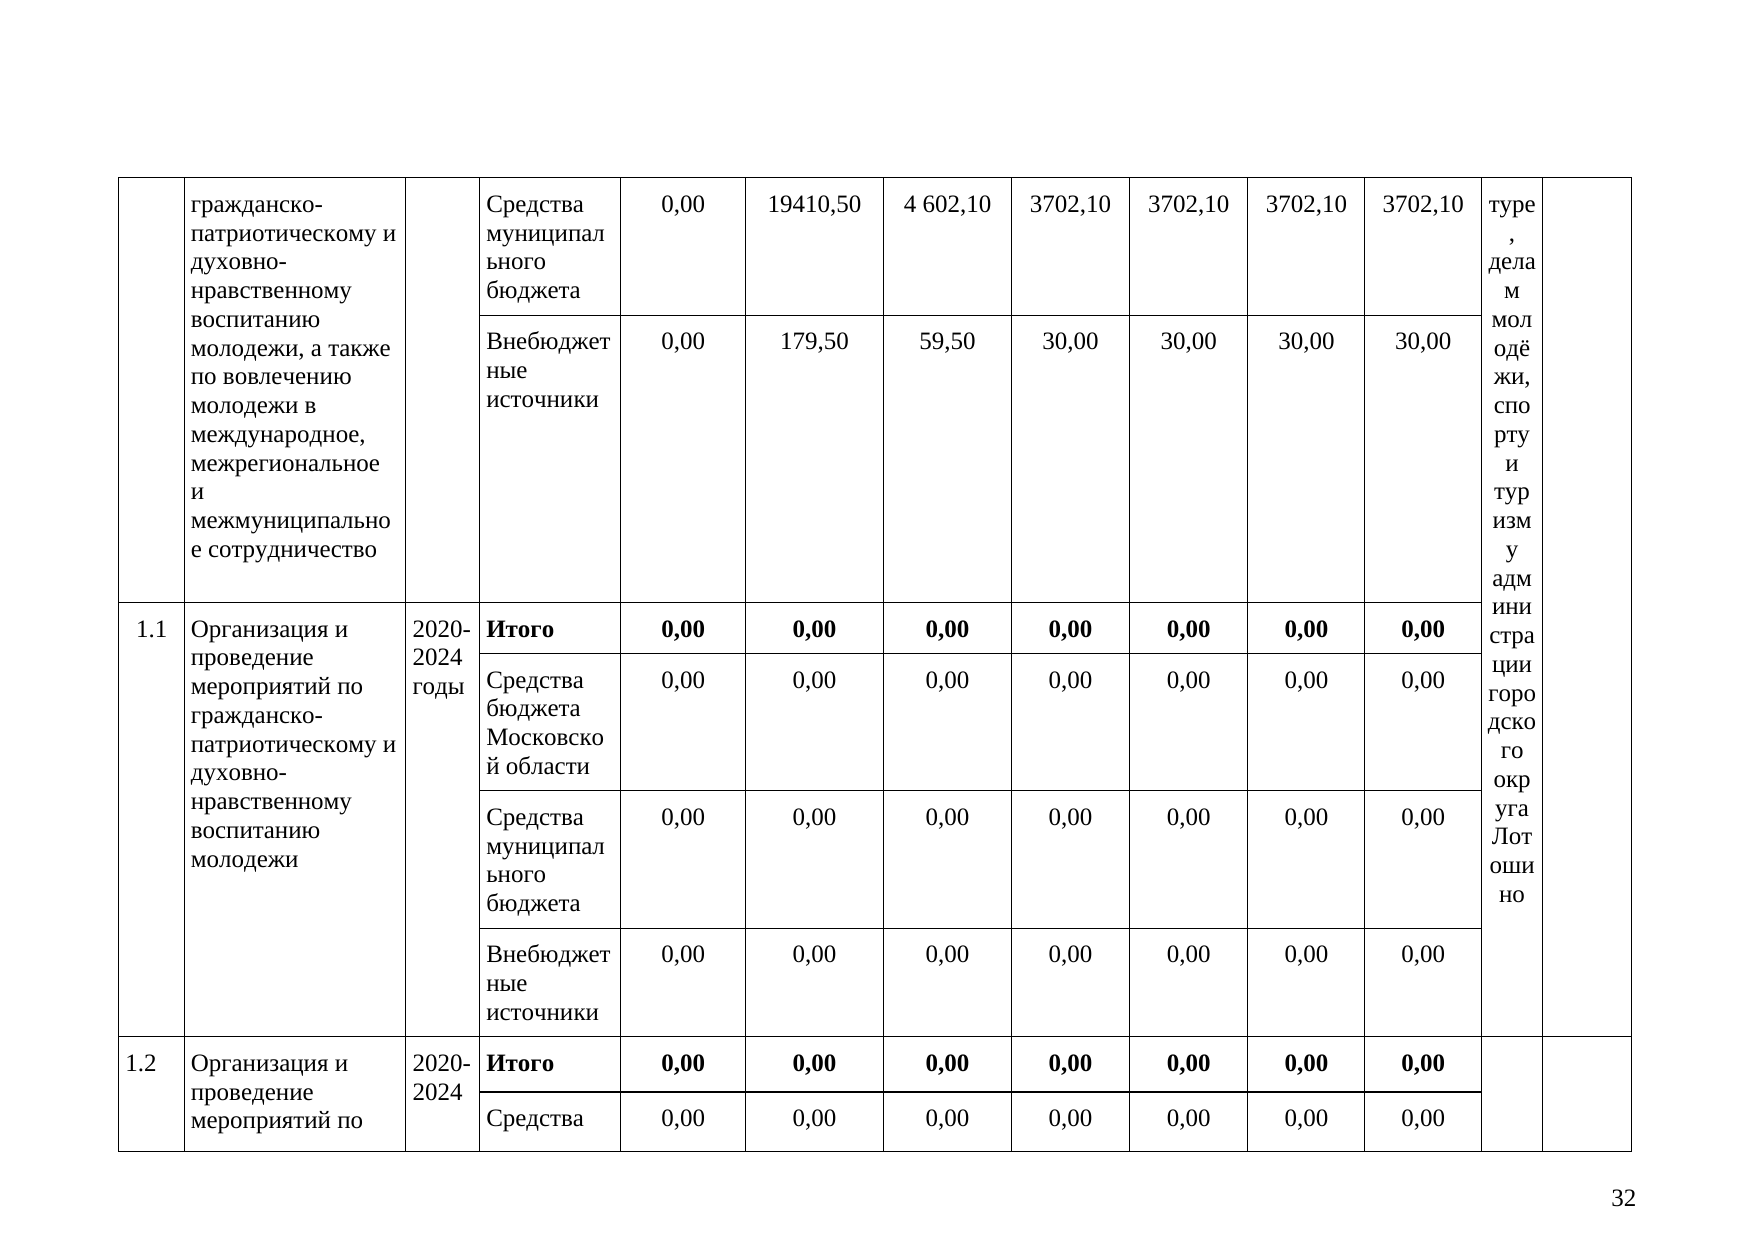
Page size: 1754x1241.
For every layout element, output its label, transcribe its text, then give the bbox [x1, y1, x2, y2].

table_cell 0,00 [1248, 603, 1364, 653]
table_cell 0,00 [1130, 654, 1247, 790]
table_cell 0,00 [884, 791, 1011, 928]
table_cell 0,00 [621, 654, 745, 790]
table_cell 0,00 [1248, 654, 1364, 790]
table_cell 1.2 [119, 1037, 184, 1151]
table_cell 0,00 [746, 1037, 883, 1091]
table_cell Средства бюджета Московской области [480, 654, 620, 790]
table_cell 30,00 [1248, 316, 1364, 602]
table_cell 179,50 [746, 316, 883, 602]
table_cell Средства муниципального бюджета [480, 178, 620, 314]
table_cell 0,00 [621, 603, 745, 653]
table_cell 2020-2024 [406, 1037, 479, 1151]
table_cell 0,00 [1130, 1037, 1247, 1091]
table_cell [1543, 1037, 1631, 1151]
table_cell 0,00 [1248, 929, 1364, 1036]
table_cell 0,00 [1130, 1093, 1247, 1151]
table_cell 0,00 [1012, 603, 1129, 653]
table_cell 0,00 [1012, 1037, 1129, 1091]
table_cell 3702,10 [1012, 178, 1129, 314]
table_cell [480, 1093, 620, 1151]
table_cell 0,00 [621, 791, 745, 928]
table_cell Организация и проведение мероприятий по обучению, переобучению, повышению квалификации и обмену опытом специалистов [185, 1037, 405, 1151]
table_cell Итого [480, 603, 620, 653]
table_cell 4 602,10 [884, 178, 1011, 314]
table_cell 0,00 [1248, 791, 1364, 928]
table_cell 0,00 [884, 929, 1011, 1036]
table_cell 0,00 [746, 791, 883, 928]
table_cell 0,00 [1130, 929, 1247, 1036]
table_cell 0,00 [621, 316, 745, 602]
table_cell 0,00 [1365, 1037, 1481, 1091]
table_cell 3702,10 [1248, 178, 1364, 314]
table_cell 0,00 [884, 603, 1011, 653]
table_cell 0,00 [1248, 1037, 1364, 1091]
table_cell 0,00 [621, 1093, 745, 1151]
table_cell 30,00 [1365, 316, 1481, 602]
table_cell 0,00 [1365, 603, 1481, 653]
table_cell 0,00 [1365, 1093, 1481, 1151]
table_cell 0,00 [1012, 791, 1129, 928]
table_cell 2020-2024 годы [406, 603, 479, 1036]
table_cell 0,00 [1130, 603, 1247, 653]
table_cell 19410,50 [746, 178, 883, 314]
table_cell 0,00 [1012, 654, 1129, 790]
table_cell Средства муниципального бюджета [480, 791, 620, 928]
table_cell 1.1 [119, 603, 184, 1036]
table_cell 59,50 [884, 316, 1011, 602]
table_cell Внебюджетные источники [480, 316, 620, 602]
table_cell 0,00 [746, 929, 883, 1036]
table_cell 0,00 [1130, 791, 1247, 928]
table_cell 0,00 [1365, 654, 1481, 790]
table_cell [1482, 1037, 1542, 1151]
table_cell 0,00 [1012, 929, 1129, 1036]
table_cell 0,00 [621, 178, 745, 314]
table_cell 0,00 [1365, 929, 1481, 1036]
table_cell 3702,10 [1130, 178, 1247, 314]
table_cell 0,00 [621, 929, 745, 1036]
table_cell 0,00 [1248, 1093, 1364, 1151]
table_cell 0,00 [884, 1037, 1011, 1091]
table_cell 3702,10 [1365, 178, 1481, 314]
table_cell Внебюджетные источники [480, 929, 620, 1036]
table_cell 30,00 [1130, 316, 1247, 602]
table_cell 0,00 [884, 654, 1011, 790]
table_cell 0,00 [746, 603, 883, 653]
table_cell Итого [480, 1037, 620, 1091]
table_cell 0,00 [746, 654, 883, 790]
table_cell 0,00 [1012, 1093, 1129, 1151]
table_cell 0,00 [746, 1093, 883, 1151]
table_cell 0,00 [884, 1093, 1011, 1151]
table_cell Организация и проведение мероприятий по гражданско-патриотическому и духовно-нравственному воспитанию молодежи [185, 603, 405, 1036]
table_cell 0,00 [1365, 791, 1481, 928]
table_cell 30,00 [1012, 316, 1129, 602]
table_cell 0,00 [621, 1037, 745, 1091]
